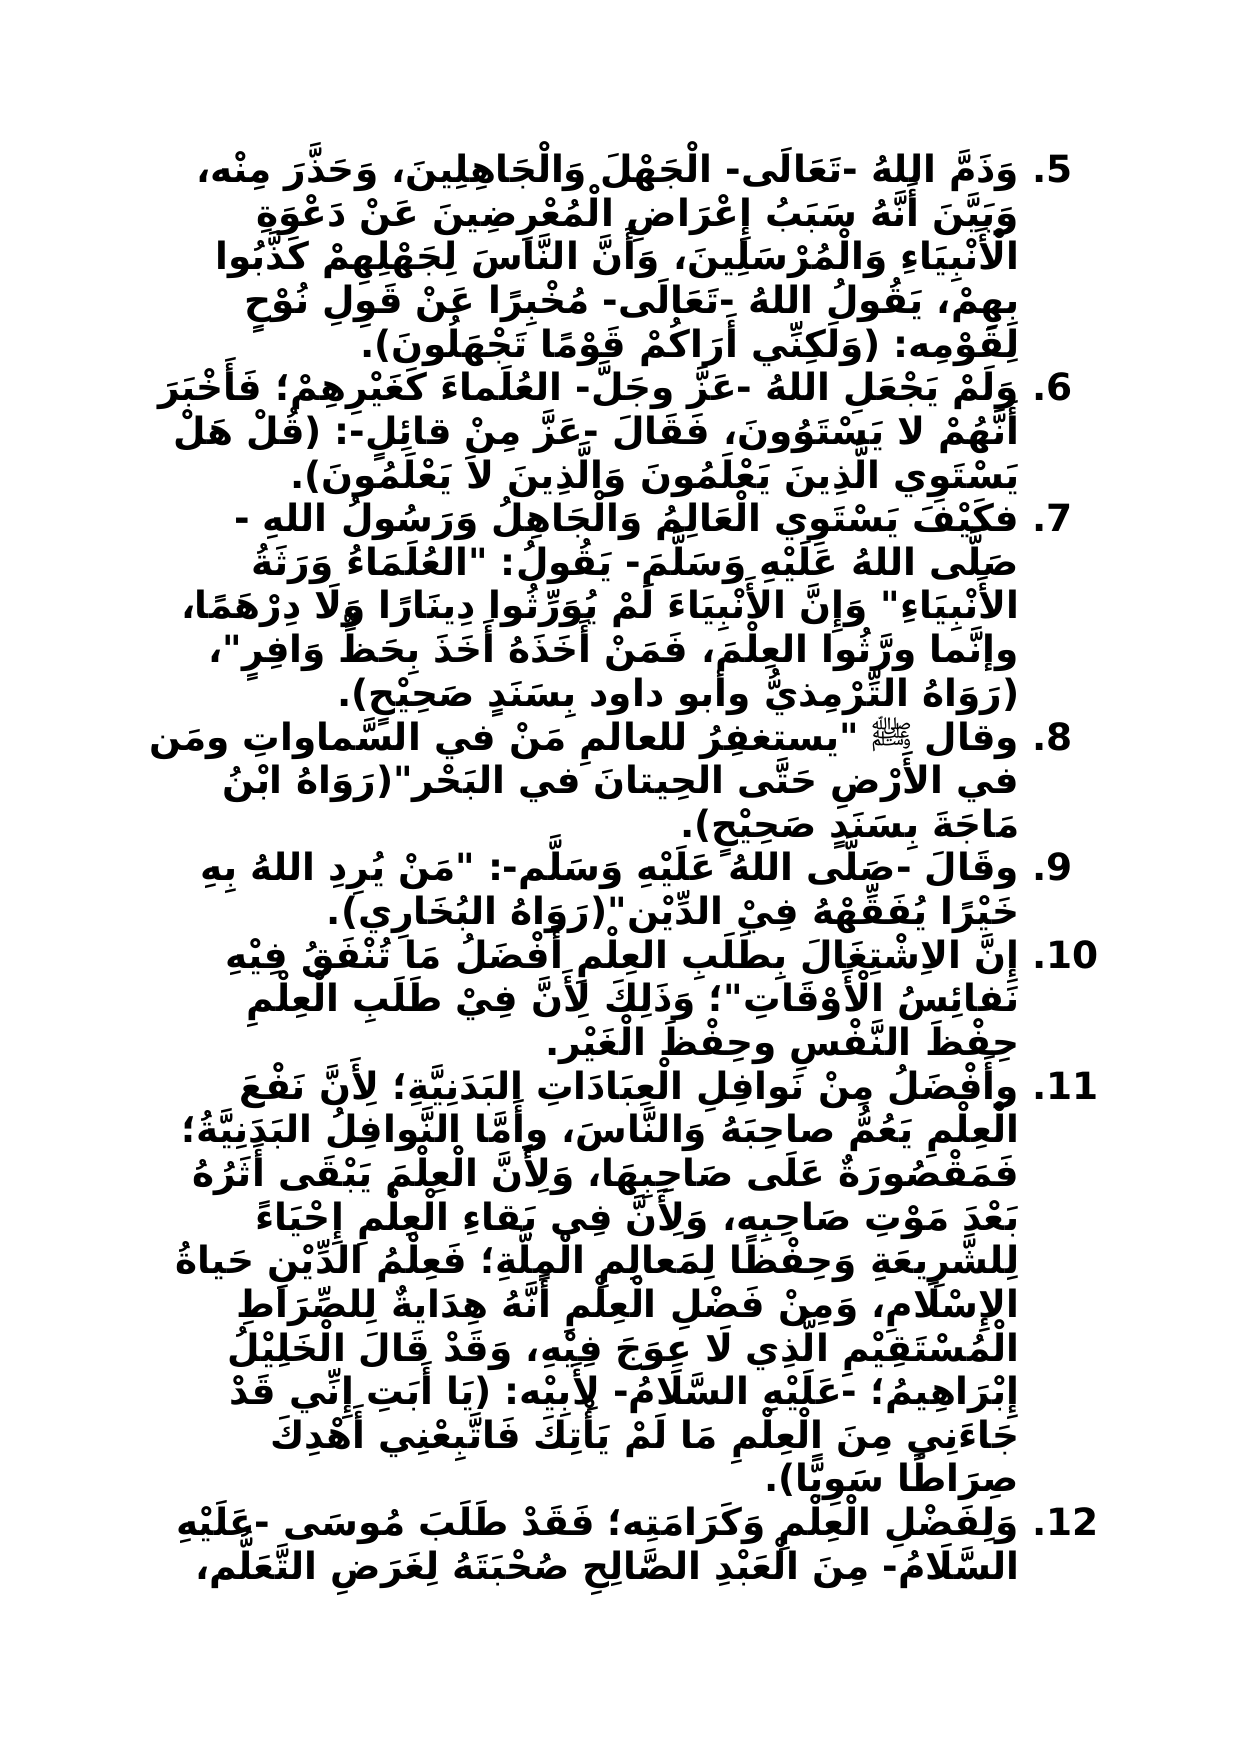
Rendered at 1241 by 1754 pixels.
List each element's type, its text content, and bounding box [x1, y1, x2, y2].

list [148, 1501, 1019, 1588]
list إِنَّ الاِشْتِغَالَ بِطَلَبِ العِلْمِ أَفْضَلُ مَا تُنْفَقُ فِيْهِ نَفائِسُ الْأَوْقَاتِ"؛ وَذَلِكَ لِأَنَّ فِيْ طَلَبِ الْعِلْمِ حِفْظَ النَّفْسِ وحِفْظَ الْغَيْر. [148, 933, 1019, 1064]
list وأَفْضَلُ مِنْ نَوافِلِ الْعِبَادَاتِ البَدَنِيَّةِ؛ لِأَنَّ نَفْعَ الْعِلْمِ يَعُمُّ صاحِبَهُ وَالنَّاسَ، وأَمَّا النَّوافِلُ البَدَنِيَّةُ؛ فَمَقْصُورَةٌ عَلَى صَاحِبِهَا، وَلِأَنَّ الْعِلْمَ يَبْقَى أَثَرُهُ بَعْدَ مَوْتِ صَاحِبِه، وَلِأَنَّ فِي بَقاءِ الْعِلْمِ إِحْيَاءً لِلشَّرِيعَةِ وَحِفْظًا لِمَعالِمِ الْمِلَّةِ؛ فَعِلْمُ الدِّيْنِ حَياةُ الإِسْلَامِ، وَمِنْ فَضْلِ الْعِلْمِ أَنَّهُ هِدَايةٌ لِلصِّرَاطِ الْمُسْتَقِيْمِ الَّذِي لَا عِوَجَ فِيْهِ، وَقَدْ قَالَ الْخَلِيْلُ إِبْرَاهِيمُ؛ -عَلَيْهِ السَّلَامُ- لِأَبِيْه: (يَا أَبَتِ إِنِّي قَدْ جَاءَنِي مِنَ الْعِلْمِ مَا لَمْ يَأْتِكَ فَاتَّبِعْنِي أَهْدِكَ صِرَاطًا سَوِيًّا). [148, 1064, 1019, 1501]
list فكَيْفَ يَسْتَوِي الْعَالِمُ وَالْجَاهِلُ وَرَسُولُ اللهِ -صَلَّى اللهُ عَلَيْهِ وَسَلَّمَ- يَقُولُ: "العُلَمَاءُ وَرَثَةُ الأَنْبِيَاءِ" وَإِنَّ الأَنْبِيَاءَ لَمْ يُوَرِّثُوا دِينَارًا وَلَا دِرْهَمًا، وإنَّما ورَّثُوا العِلْمَ، فَمَنْ أَخَذَهُ أَخَذَ بِحَظٍّ وَافِرٍ"، (رَوَاهُ التِّرْمِذيُّ وأبو داود بِسَنَدٍ صَحِيْحٍ). [148, 497, 1019, 715]
list وقال ﷺ "يستغفِرُ للعالمِ مَنْ في السَّماواتِ ومَن في الأَرْضِ حَتَّى الحِيتانَ في البَحْر"(رَوَاهُ ابْنُ مَاجَةَ بِسَنَدٍ صَحِيْحٍ). [148, 715, 1019, 846]
list وَلَمْ يَجْعَلِ اللهُ -عَزَّ وجَلَّ- العُلَماءَ كَغَيْرِهِمْ؛ فَأَخْبَرَ أَنَّهُمْ لا يَسْتَوُونَ، فَقَالَ -عَزَّ مِنْ قائِلٍ-: (قُلْ هَلْ يَسْتَوِي الَّذِينَ يَعْلَمُونَ وَالَّذِينَ لاَ يَعْلَمُونَ). [148, 366, 1019, 497]
list وقَالَ -صَلَّى اللهُ عَلَيْهِ وَسَلَّم-: "مَنْ يُرِدِ اللهُ بِهِ خَيْرًا يُفَقِّهْهُ فِيْ الدِّيْن"(رَوَاهُ البُخَارِي). [148, 846, 1019, 933]
list وَذَمَّ اللهُ -تَعَالَى- الْجَهْلَ وَالْجَاهِلِينَ، وَحَذَّرَ مِنْه، وَبَيَّنَ أَنَّهُ سَبَبُ إِعْرَاضِ الْمُعْرِضِينَ عَنْ دَعْوَةِ الْأَنْبِيَاءِ وَالْمُرْسَلِينَ، وَأَنَّ النَّاسَ لِجَهْلِهِمْ كَذَّبُوا بِهِمْ، يَقُولُ اللهُ -تَعَالَى- مُخْبِرًا عَنْ قَوِلِ نُوْحٍ لِقَوْمِه: (وَلَكِنِّي أَرَاكُمْ قَوْمًا تَجْهَلُونَ). [148, 148, 1019, 366]
